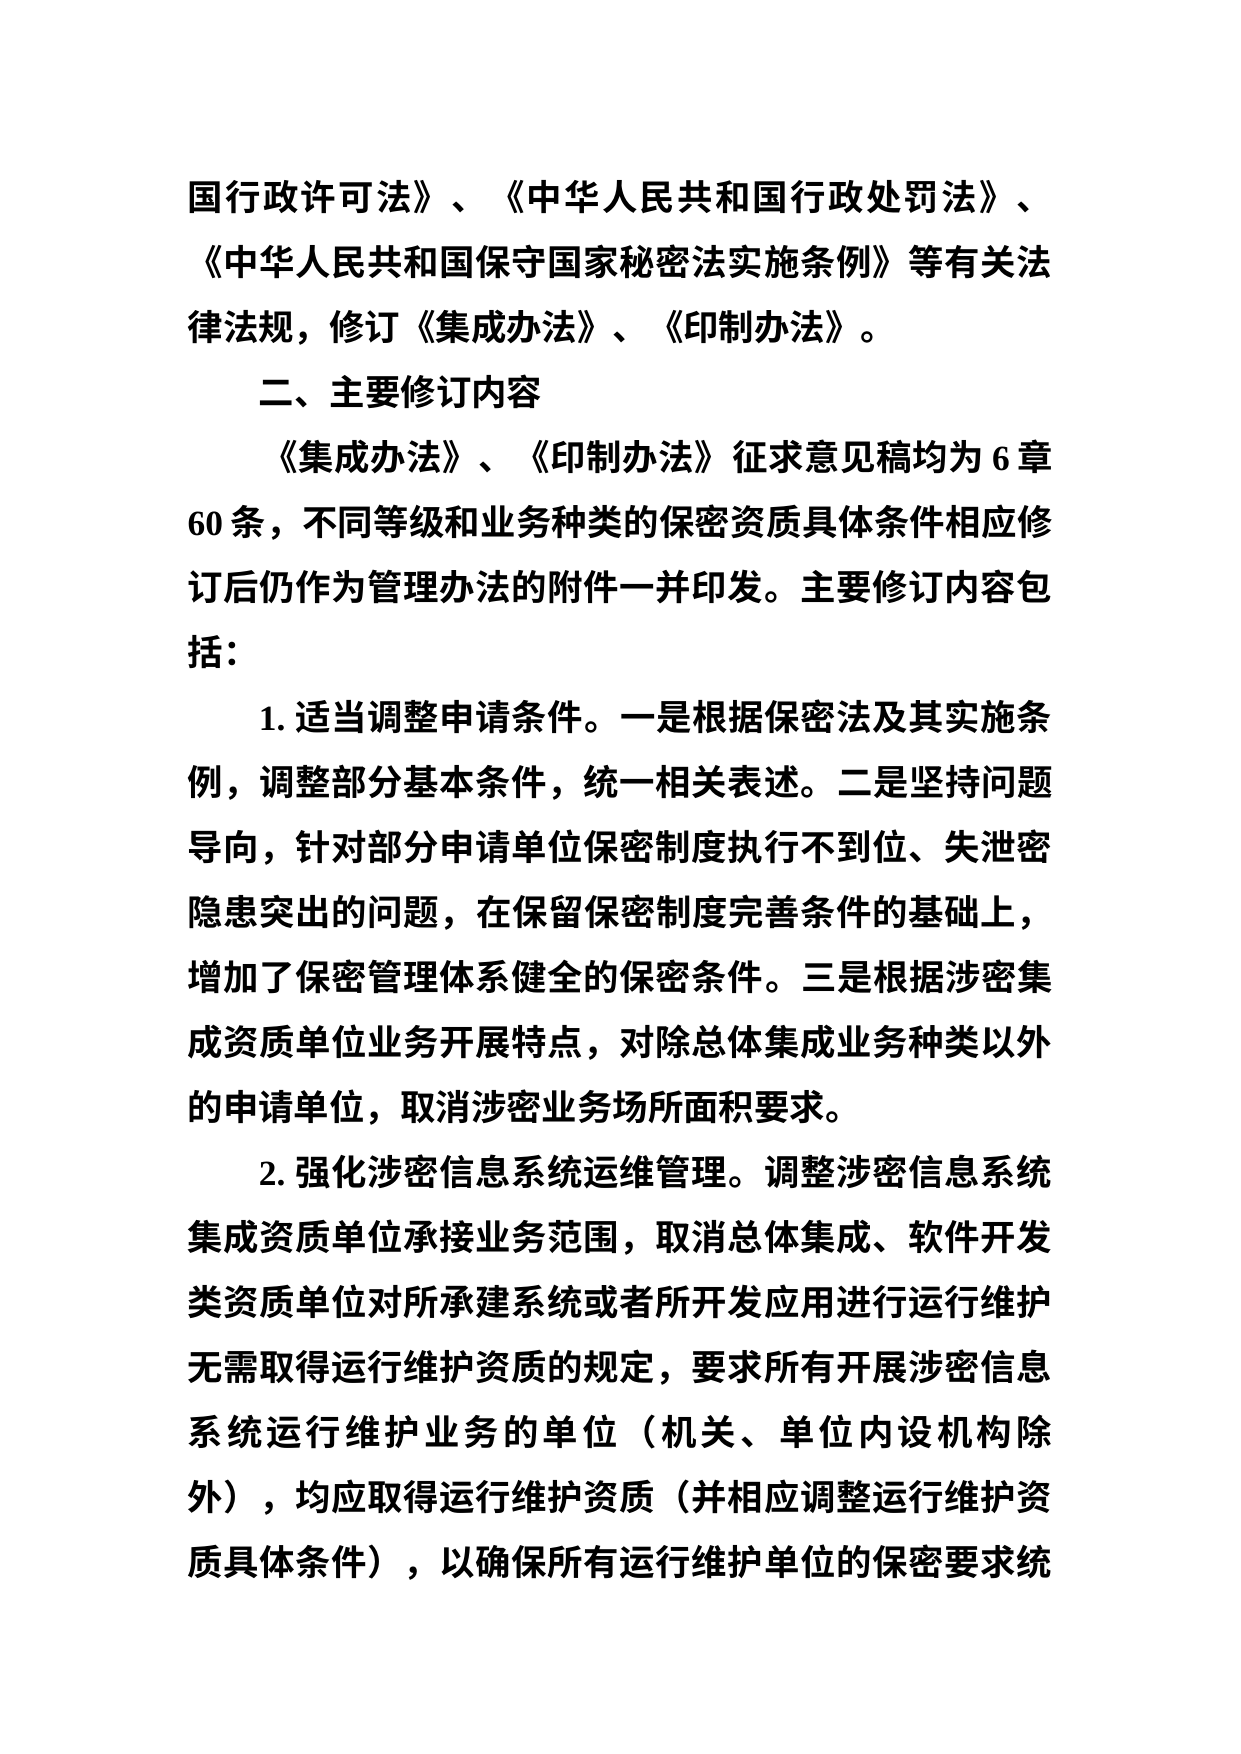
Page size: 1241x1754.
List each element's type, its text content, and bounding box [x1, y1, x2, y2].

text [187, 162, 1053, 357]
list 1. 适当调整申请条件。一是根据保密法及其实施条例，调整部分基本条件，统一相关表述。二是坚持问题导向，针对部分申请单位保密制度执行不到位、失泄密隐患突出的问题，在保留保密制度完善条件的基础上，增加了保密管理体系健全的保密条件。三是根据涉密集成资质单位业务开展特点，对除总体集成业务种类以外的申请单位，取消涉密业务场所面积要求。 [187, 682, 1053, 1137]
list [187, 1137, 1053, 1592]
list 二、主要修订内容 [187, 357, 1053, 422]
text 《集成办法》、《印制办法》征求意见稿均为6章60条，不同等级和业务种类的保密资质具体条件相应修订后仍作为管理办法的附件一并印发。主要修订内容包括： [187, 422, 1053, 682]
